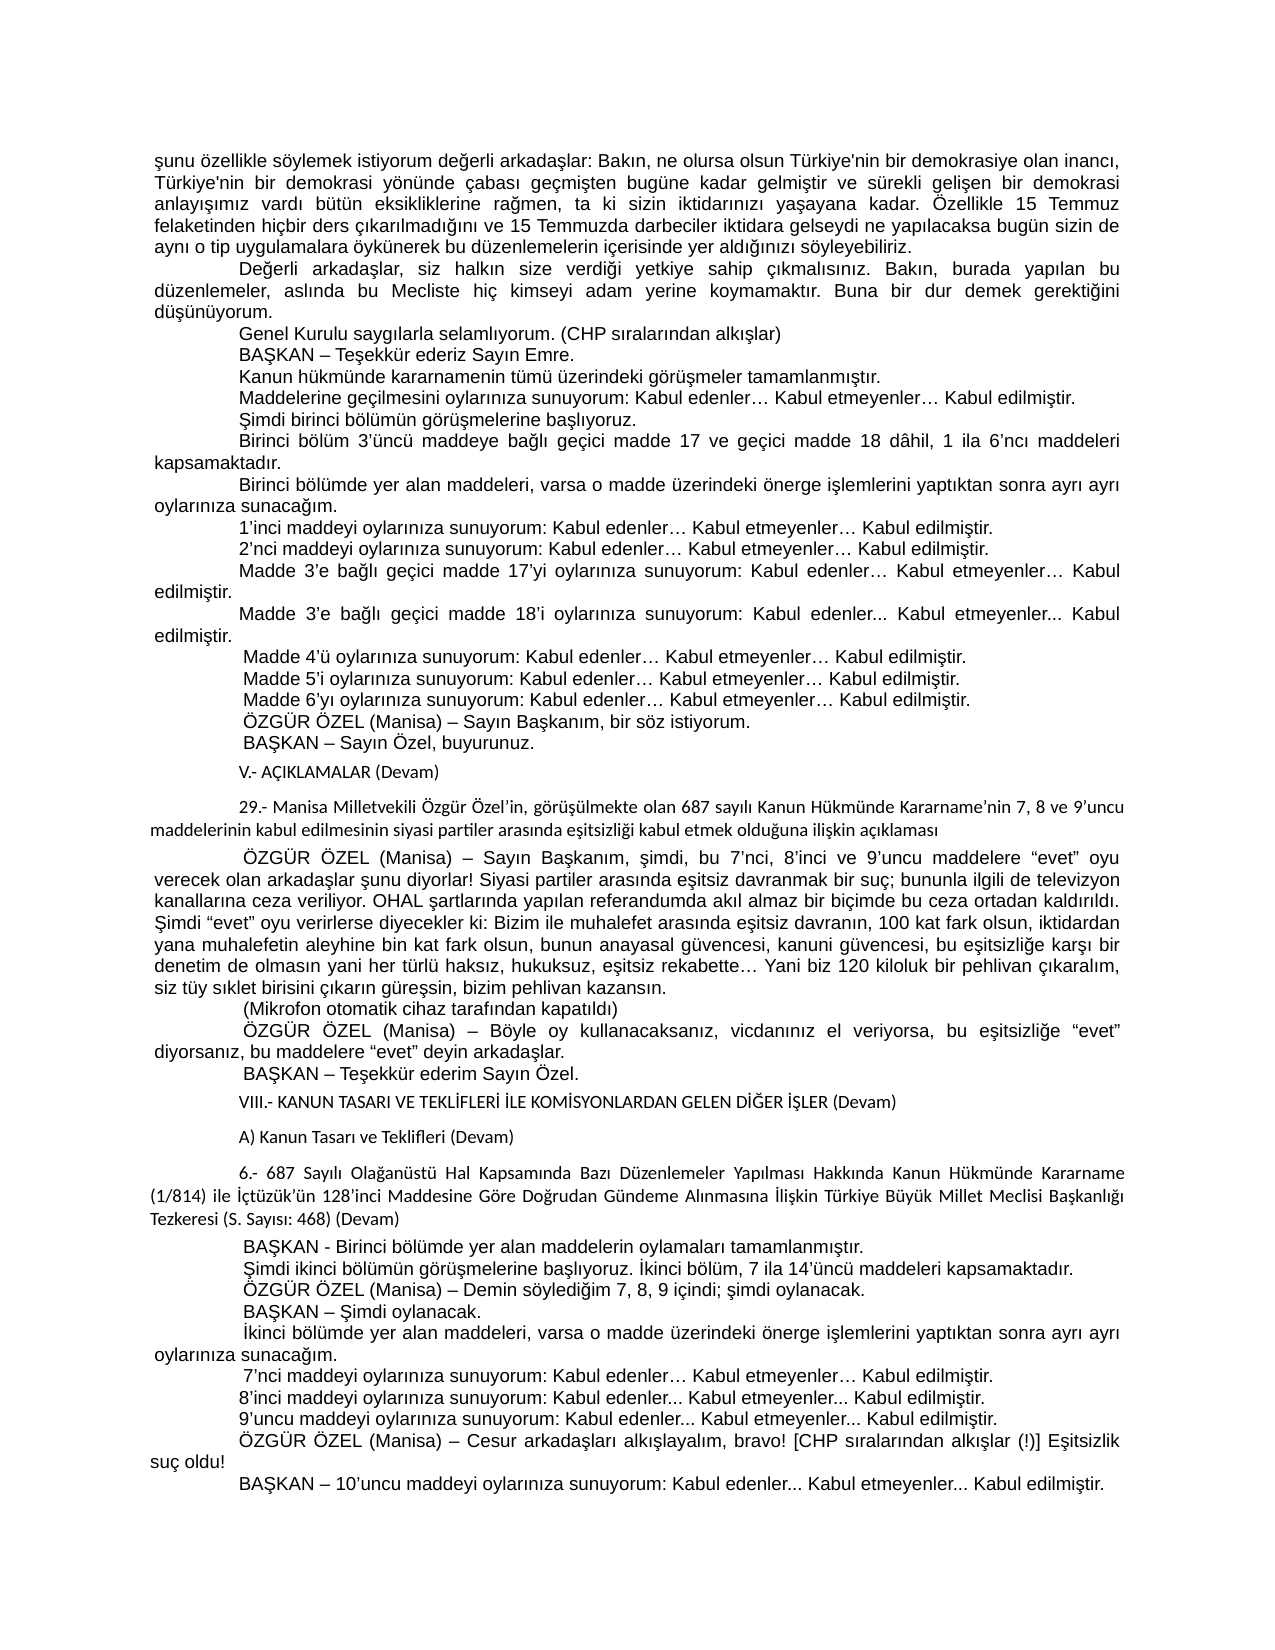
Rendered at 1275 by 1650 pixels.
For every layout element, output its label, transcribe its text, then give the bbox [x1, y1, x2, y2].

text Kanun hükmünde kararnamenin tümü üzerindeki görüşmeler tamamlanmıştır. [154, 366, 1121, 387]
text 8’inci maddeyi oylarınıza sunuyorum: Kabul edenler... Kabul etmeyenler... Kabul edilmiştir. [150, 1387, 1121, 1408]
text BAŞKAN – Teşekkür ederim Sayın Özel. [154, 1063, 1121, 1084]
text 29.- Manisa Milletvekili Özgür Özel’in, görüşülmekte olan 687 sayılı Kanun Hükmünde Kararname’nin 7, 8 ve 9’uncu maddelerinin kabul edilmesinin siyasi partiler arasında eşitsizliği kabul etmek olduğuna ilişkin açıklaması [150, 795, 1125, 841]
text Madde 3’e bağlı geçici madde 17’yi oylarınıza sunuyorum: Kabul edenler… Kabul etmeyenler… Kabul edilmiştir. [154, 560, 1121, 603]
text (Mikrofon otomatik cihaz tarafından kapatıldı) [154, 998, 1121, 1019]
text A) Kanun Tasarı ve Teklifleri (Devam) [150, 1126, 1125, 1148]
text VIII.- KANUN TASARI VE TEKLİFLERİ İLE KOMİSYONLARDAN GELEN DİĞER İŞLER (Devam) [150, 1090, 1125, 1113]
text Maddelerine geçilmesini oylarınıza sunuyorum: Kabul edenler… Kabul etmeyenler… Kabul edilmiştir. [154, 387, 1121, 409]
text İkinci bölümde yer alan maddeleri, varsa o madde üzerindeki önerge işlemlerini yaptıktan sonra ayrı ayrı oylarınıza sunacağım. [154, 1322, 1121, 1365]
text ÖZGÜR ÖZEL (Manisa) – Cesur arkadaşları alkışlayalım, bravo! [CHP sıralarından alkışlar (!)] Eşitsizlik suç oldu! [150, 1430, 1121, 1473]
text Genel Kurulu saygılarla selamlıyorum. (CHP sıralarından alkışlar) [154, 322, 1121, 344]
text Madde 3’e bağlı geçici madde 18’i oylarınıza sunuyorum: Kabul edenler... Kabul etmeyenler... Kabul edilmiştir. [154, 603, 1121, 646]
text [154, 150, 1121, 258]
text 7’nci maddeyi oylarınıza sunuyorum: Kabul edenler… Kabul etmeyenler… Kabul edilmiştir. [154, 1365, 1121, 1387]
text Birinci bölümde yer alan maddeleri, varsa o madde üzerindeki önerge işlemlerini yaptıktan sonra ayrı ayrı oylarınıza sunacağım. [154, 473, 1121, 517]
text Birinci bölüm 3’üncü maddeye bağlı geçici madde 17 ve geçici madde 18 dâhil, 1 ila 6’ncı maddeleri kapsamaktadır. [154, 430, 1121, 473]
text 2’nci maddeyi oylarınıza sunuyorum: Kabul edenler… Kabul etmeyenler… Kabul edilmiştir. [154, 538, 1121, 560]
text Değerli arkadaşlar, siz halkın size verdiği yetkiye sahip çıkmalısınız. Bakın, burada yapılan bu düzenlemeler, aslında bu Mecliste hiç kimseyi adam yerine koymamaktır. Buna bir dur demek gerektiğini düşünüyorum. [154, 258, 1121, 322]
text BAŞKAN – 10’uncu maddeyi oylarınıza sunuyorum: Kabul edenler... Kabul etmeyenler... Kabul edilmiştir. [154, 1473, 1121, 1494]
text Madde 4’ü oylarınıza sunuyorum: Kabul edenler… Kabul etmeyenler… Kabul edilmiştir. [154, 646, 1121, 667]
text Şimdi birinci bölümün görüşmelerine başlıyoruz. [154, 409, 1121, 430]
text 6.- 687 Sayılı Olağanüstü Hal Kapsamında Bazı Düzenlemeler Yapılması Hakkında Kanun Hükmünde Kararname (1/814) ile İçtüzük’ün 128’inci Maddesine Göre Doğrudan Gündeme Alınmasına İlişkin Türkiye Büyük Millet Meclisi Başkanlığı Tezkeresi (S. Sayısı: 468) (Devam) [150, 1161, 1125, 1229]
text BAŞKAN – Şimdi oylanacak. [154, 1300, 1121, 1322]
text BAŞKAN - Birinci bölümde yer alan maddelerin oylamaları tamamlanmıştır. [154, 1236, 1121, 1257]
text ÖZGÜR ÖZEL (Manisa) – Böyle oy kullanacaksanız, vicdanınız el veriyorsa, bu eşitsizliğe “evet” diyorsanız, bu maddelere “evet” deyin arkadaşlar. [154, 1019, 1121, 1063]
text 9’uncu maddeyi oylarınıza sunuyorum: Kabul edenler... Kabul etmeyenler... Kabul edilmiştir. [150, 1408, 1121, 1430]
text ÖZGÜR ÖZEL (Manisa) – Sayın Başkanım, şimdi, bu 7’nci, 8’inci ve 9’uncu maddelere “evet” oyu verecek olan arkadaşlar şunu diyorlar! Siyasi partiler arasında eşitsiz davranmak bir suç; bununla ilgili de televizyon kanallarına ceza veriliyor. OHAL şartlarında yapılan referandumda akıl almaz bir biçimde bu ceza ortadan kaldırıldı. Şimdi “evet” oyu verirlerse diyecekler ki: Bizim ile muhalefet arasında eşitsiz davranın, 100 kat fark olsun, iktidardan yana muhalefetin aleyhine bin kat fark olsun, bunun anayasal güvencesi, kanuni güvencesi, bu eşitsizliğe karşı bir denetim de olmasın yani her türlü haksız, hukuksuz, eşitsiz rekabette… Yani biz 120 kiloluk bir pehlivan çıkaralım, siz tüy sıklet birisini çıkarın güreşsin, bizim pehlivan kazansın. [154, 847, 1121, 998]
text V.- AÇIKLAMALAR (Devam) [150, 760, 1125, 783]
text BAŞKAN – Teşekkür ederiz Sayın Emre. [154, 344, 1121, 366]
text Madde 5’i oylarınıza sunuyorum: Kabul edenler… Kabul etmeyenler… Kabul edilmiştir. [154, 667, 1121, 689]
text Madde 6’yı oylarınıza sunuyorum: Kabul edenler… Kabul etmeyenler… Kabul edilmiştir. [154, 689, 1121, 711]
text ÖZGÜR ÖZEL (Manisa) – Sayın Başkanım, bir söz istiyorum. [154, 711, 1121, 732]
text Şimdi ikinci bölümün görüşmelerine başlıyoruz. İkinci bölüm, 7 ila 14’üncü maddeleri kapsamaktadır. [154, 1257, 1121, 1279]
text BAŞKAN – Sayın Özel, buyurunuz. [154, 732, 1121, 754]
text 1’inci maddeyi oylarınıza sunuyorum: Kabul edenler… Kabul etmeyenler… Kabul edilmiştir. [154, 517, 1121, 538]
text ÖZGÜR ÖZEL (Manisa) – Demin söylediğim 7, 8, 9 içindi; şimdi oylanacak. [154, 1279, 1121, 1300]
